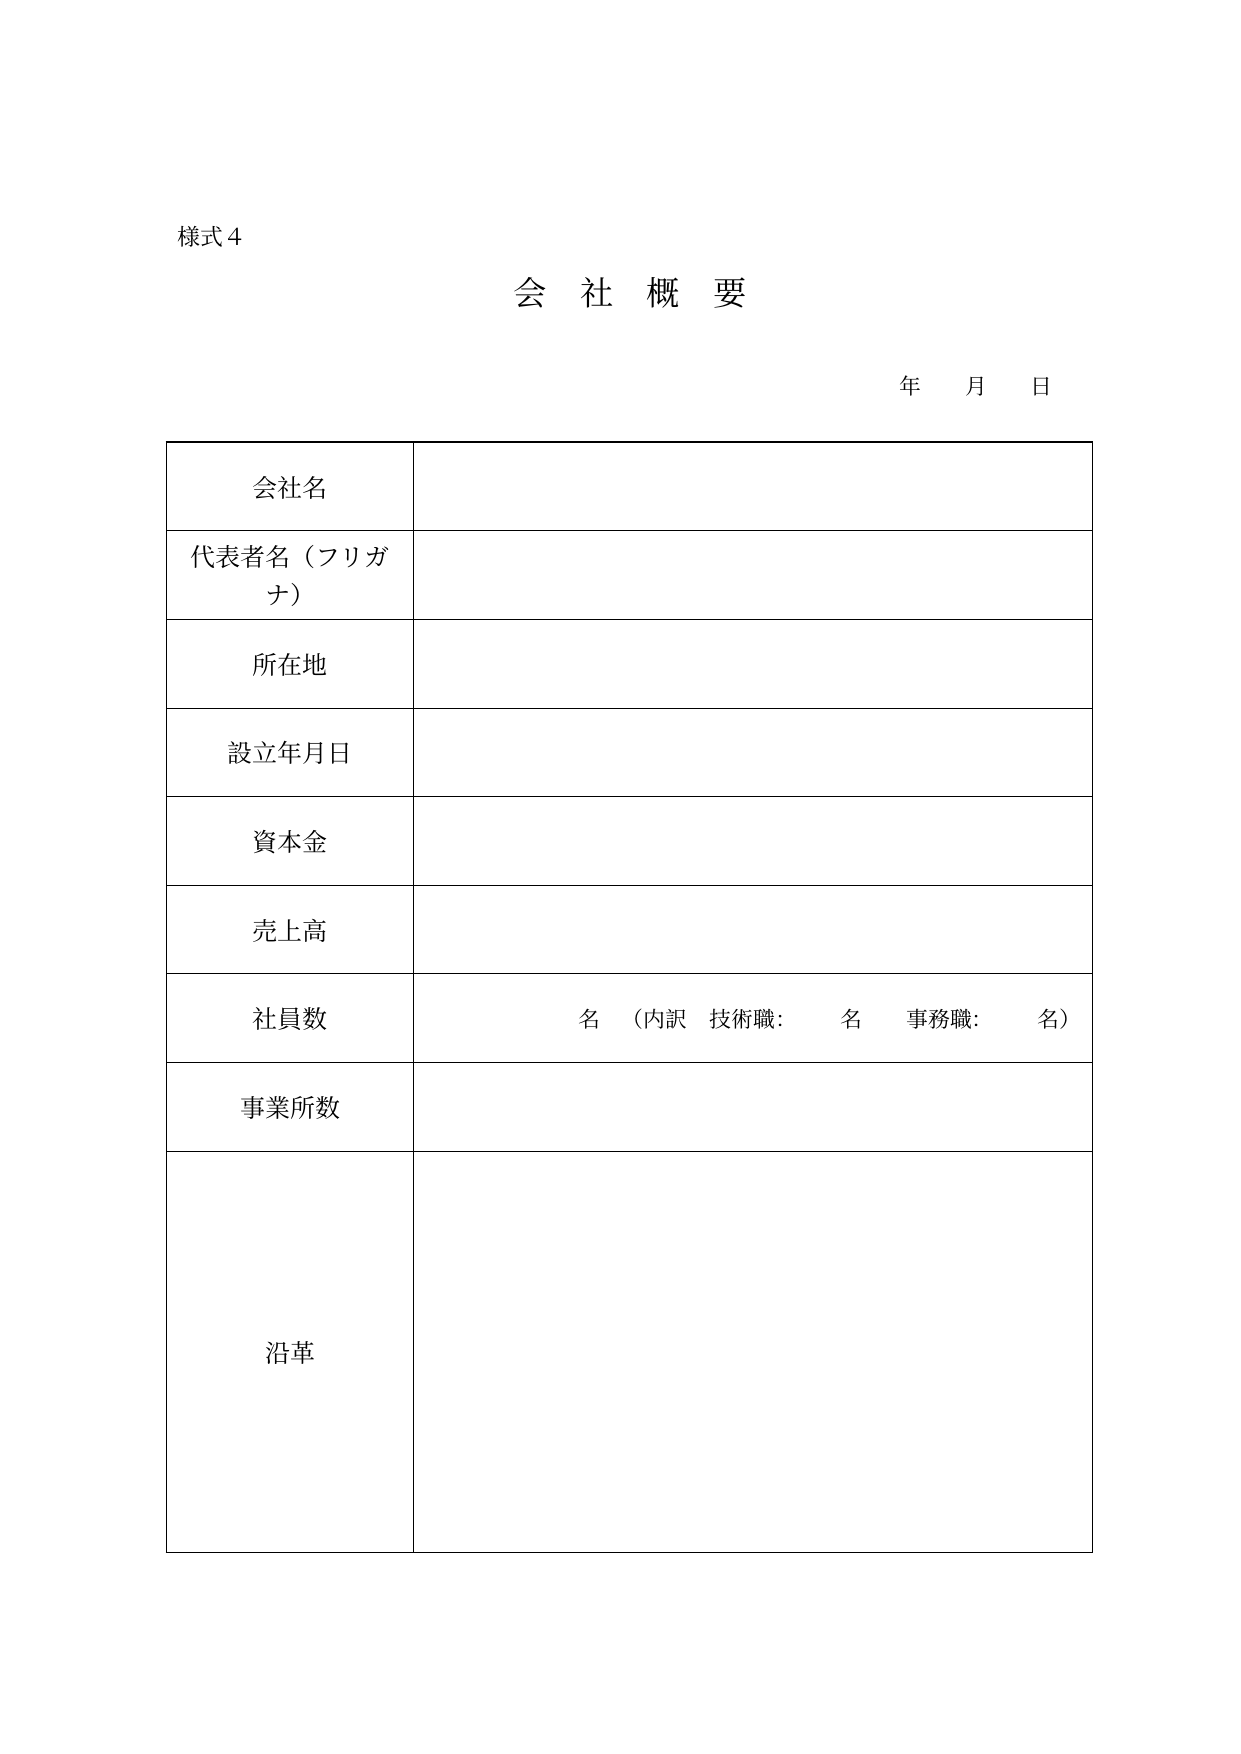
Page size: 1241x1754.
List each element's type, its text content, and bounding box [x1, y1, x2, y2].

table_cell [414, 797, 1092, 885]
table_cell 事業所数 [167, 1063, 413, 1151]
text 会 社 概 要 [177, 254, 1083, 329]
table_cell [414, 1063, 1092, 1151]
table_cell 社員数 [167, 974, 413, 1062]
table_cell [414, 1152, 1092, 1552]
table_header 会社名 [167, 443, 413, 530]
table_cell 設立年月日 [167, 709, 413, 796]
table_cell [414, 886, 1092, 973]
table_cell [414, 531, 1092, 619]
table_cell [414, 709, 1092, 796]
table_cell 名 （内訳 技術職： 名 事務職： 名） [414, 974, 1092, 1062]
table_header [414, 443, 1092, 530]
text 年 月 日 [177, 366, 1083, 404]
table_cell 沿革 [167, 1152, 413, 1552]
table_cell 売上高 [167, 886, 413, 973]
table_cell [414, 620, 1092, 707]
table_cell 資本金 [167, 797, 413, 885]
text 様式４ [177, 216, 1083, 254]
table_cell 所在地 [167, 620, 413, 707]
table_cell 代表者名（フリガナ） [167, 531, 413, 619]
